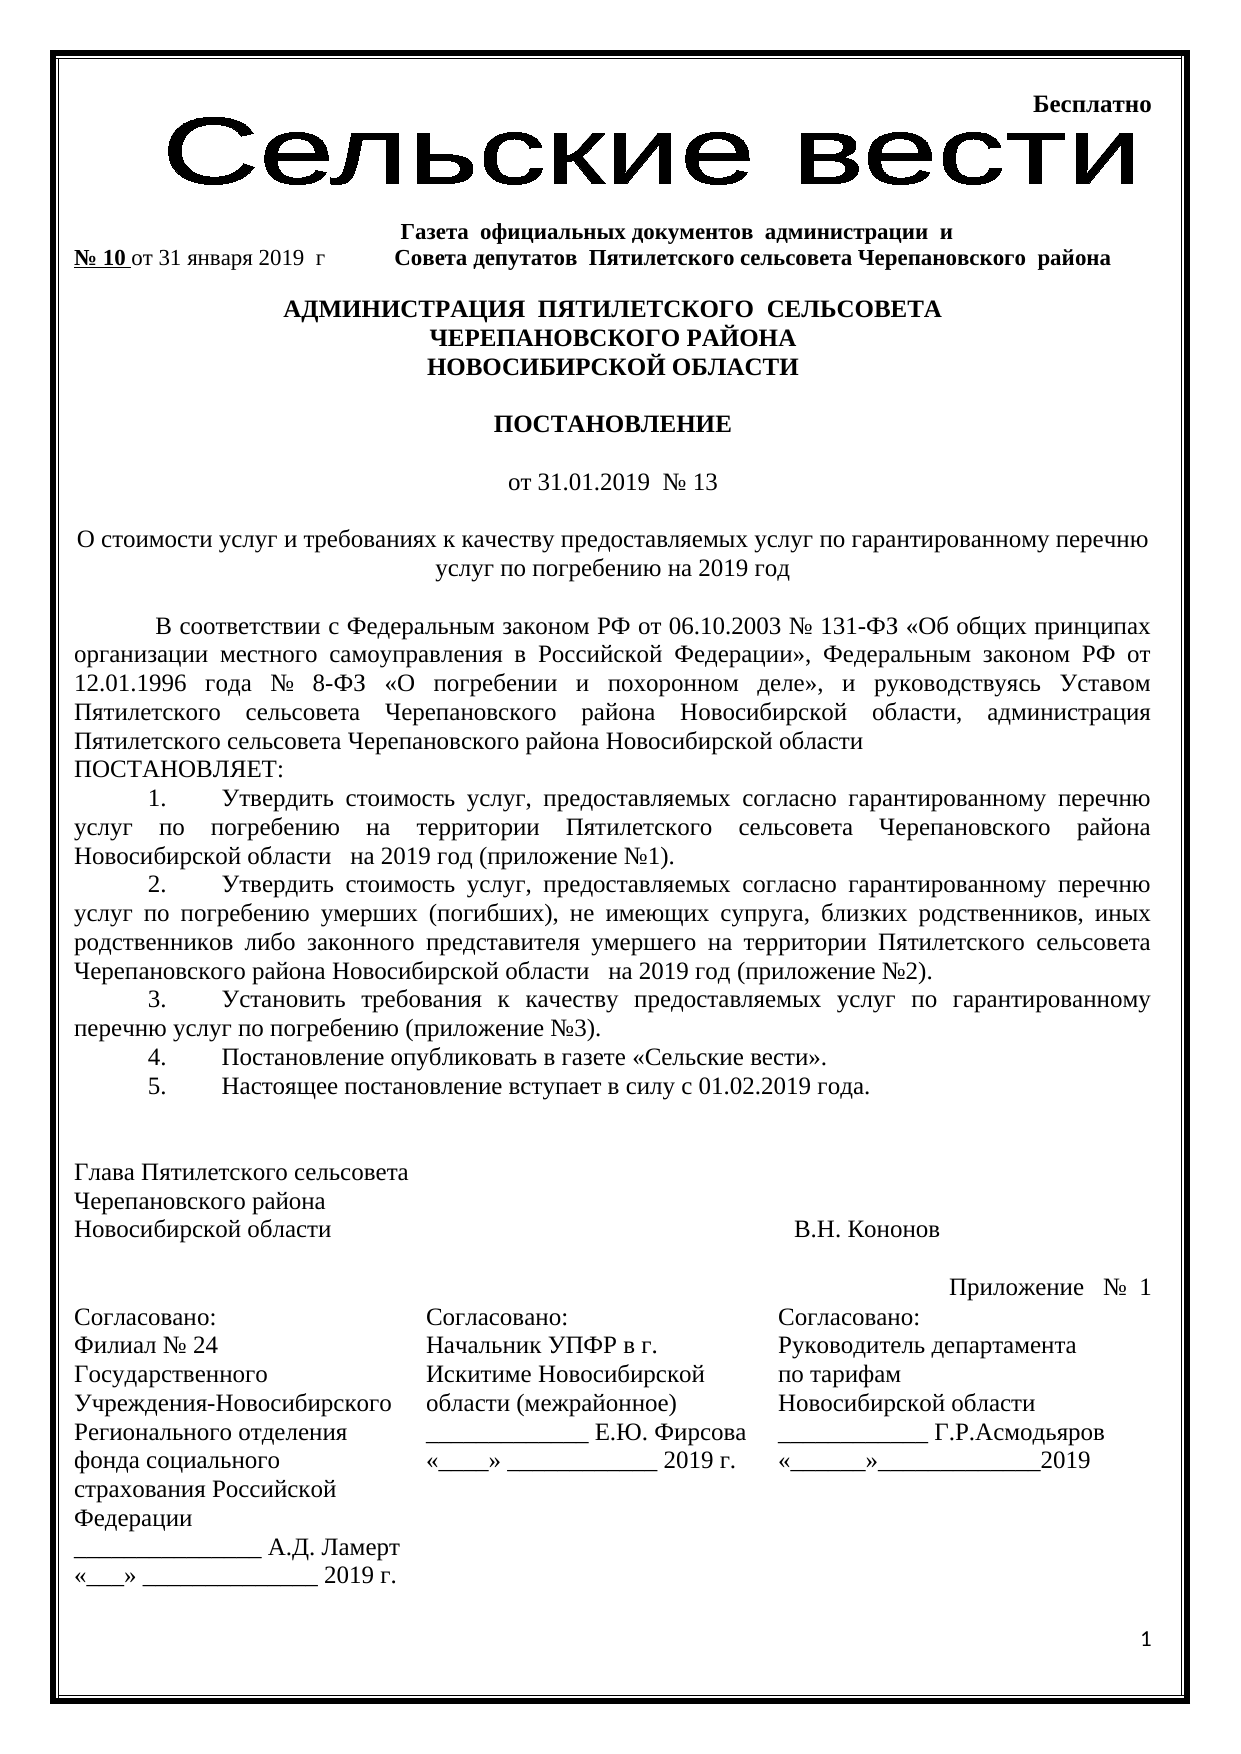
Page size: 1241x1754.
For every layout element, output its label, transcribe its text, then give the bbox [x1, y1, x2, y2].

text ЧЕРЕПАНОВСКОГО РАЙОНА [74, 323, 1152, 352]
text 4. Постановление опубликовать в газете «Сельские вести». [74, 1042, 1152, 1071]
text Глава Пятилетского сельсовета [74, 1157, 1152, 1186]
text НОВОСИБИРСКОЙ ОБЛАСТИ [74, 352, 1152, 381]
text ПОСТАНОВЛЕНИЕ [74, 409, 1152, 438]
text ПОСТАНОВЛЯЕТ: [74, 754, 1152, 783]
text Новосибирской области В.Н. Кононов [74, 1214, 1152, 1243]
text 1. Утвердить стоимость услуг, предоставляемых согласно гарантированному перечню услуг по погребению на территории Пятилетского сельсовета Черепановского района Новосибирской области на 2019 год (приложение №1). [74, 783, 1152, 869]
text О стоимости услуг и требованиях к качеству предоставляемых услуг по гарантированному перечню услуг по погребению на 2019 год [74, 524, 1152, 582]
text 2. Утвердить стоимость услуг, предоставляемых согласно гарантированному перечню услуг по погребению умерших (погибших), не имеющих супруга, близких родственников, иных родственников либо законного представителя умершего на территории Пятилетского сельсовета Черепановского района Новосибирской области на 2019 год (приложение №2). [74, 869, 1152, 984]
table_header Согласовано: Филиал № 24 Государственного Учреждения-Новосибирского Регионального отделения фонда социального страхования Российской Федерации _______________ А.Д. Ламерт «___» ______________ 2019 г. [63, 1302, 414, 1589]
text 5. Настоящее постановление вступает в силу с 01.02.2019 года. [74, 1071, 1152, 1099]
text № 10 от 31 января 2019 г Совета депутатов Пятилетского сельсовета Черепановского района [74, 244, 1152, 270]
table_header Согласовано: Начальник УПФР в г. Искитиме Новосибирской области (межрайонное) _____________ Е.Ю. Фирсова «____» ____________ 2019 г. [415, 1302, 766, 1589]
text Приложение № 1 [74, 1272, 1152, 1301]
text АДМИНИСТРАЦИЯ ПЯТИЛЕТСКОГО СЕЛЬСОВЕТА [74, 294, 1152, 323]
text от 31.01.2019 № 13 [74, 467, 1152, 496]
text Черепановского района [74, 1186, 1152, 1214]
text Газета официальных документов администрации и [74, 218, 1152, 244]
table_header Согласовано: Руководитель департамента по тарифам Новосибирской области ____________ Г.Р.Асмодьяров «______»_____________2019 [767, 1302, 1118, 1589]
text В соответствии с Федеральным законом РФ от 06.10.2003 № 131-ФЗ «Об общих принципах организации местного самоуправления в Российской Федерации», Федеральным законом РФ от 12.01.1996 года № 8-ФЗ «О погребении и похоронном деле», и руководствуясь Уставом Пятилетского сельсовета Черепановского района Новосибирской области, администрация Пятилетского сельсовета Черепановского района Новосибирской области [74, 611, 1152, 754]
text 3. Установить требования к качеству предоставляемых услуг по гарантированному перечню услуг по погребению (приложение №3). [74, 984, 1152, 1042]
text Бесплатно [74, 89, 1152, 190]
